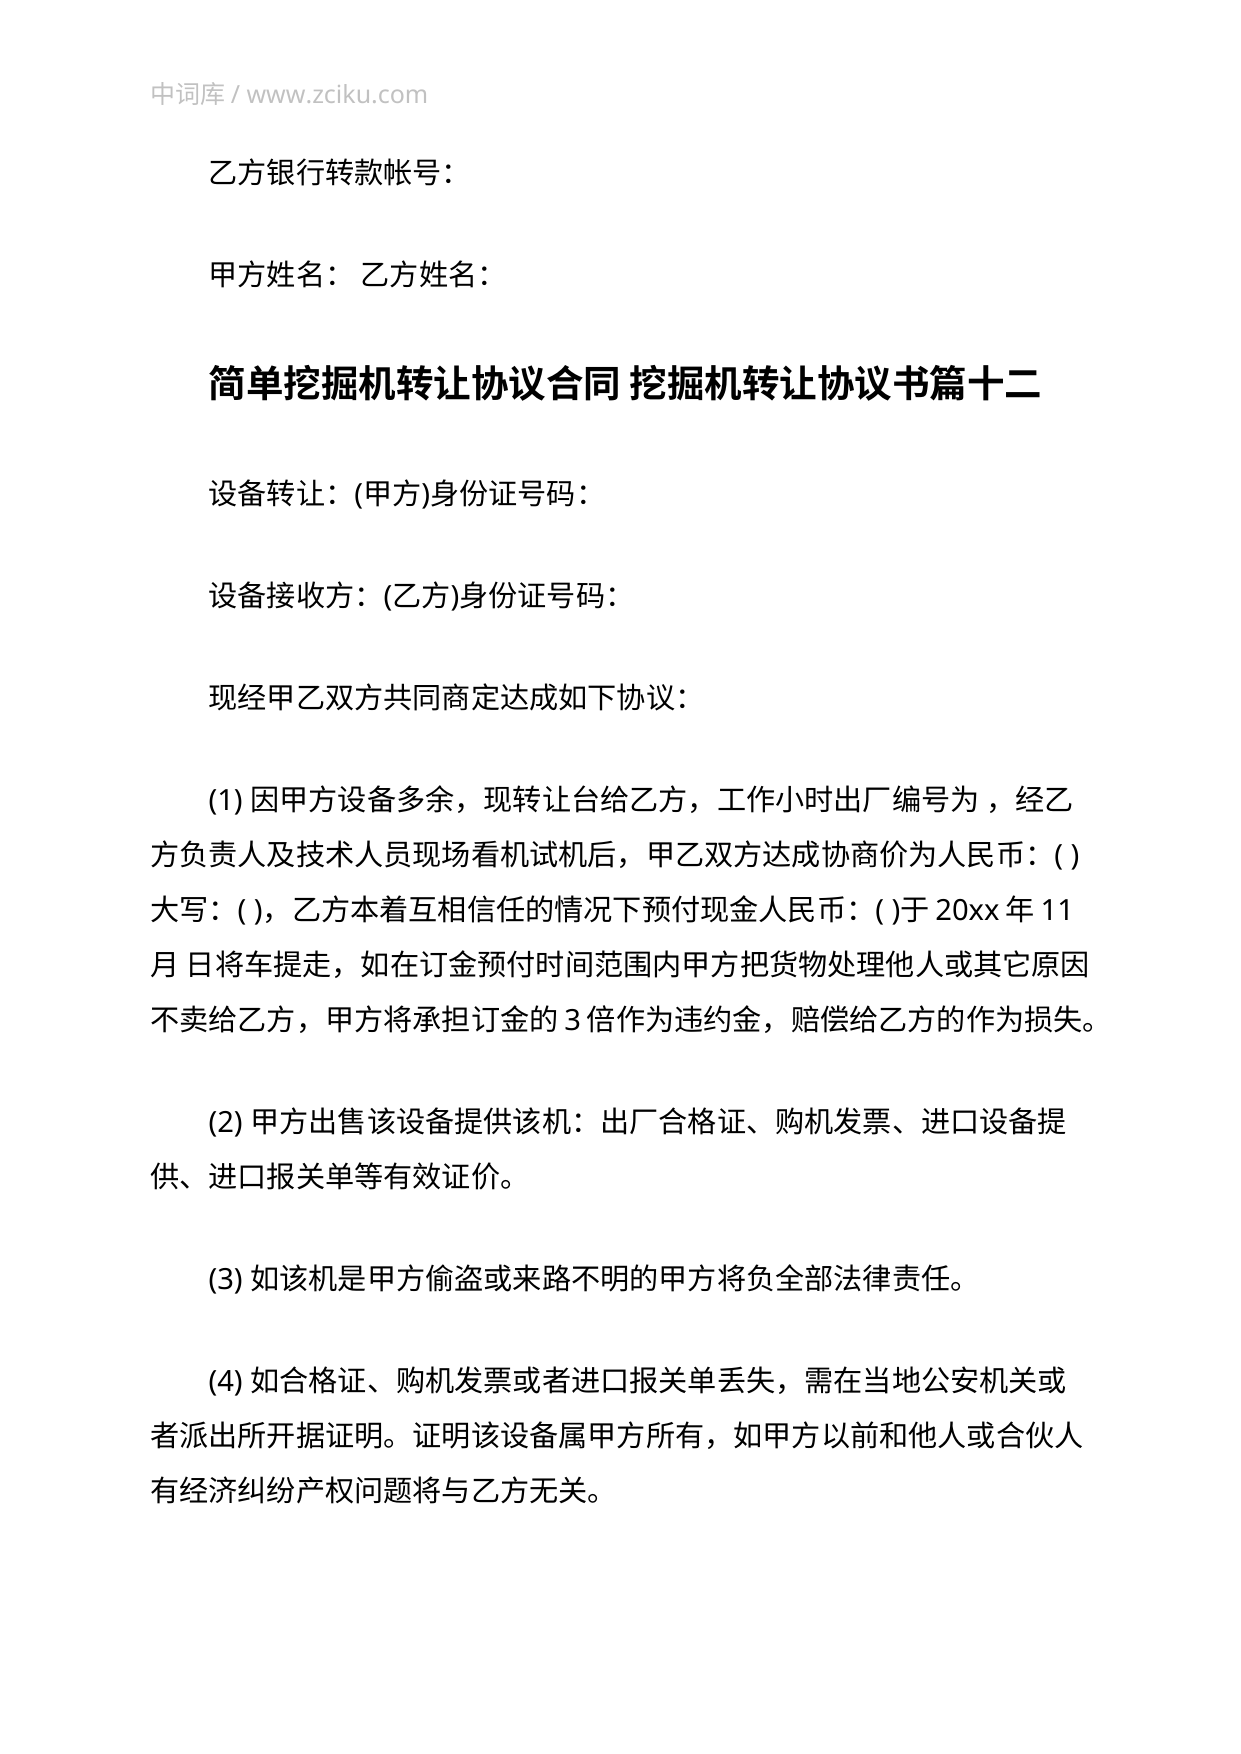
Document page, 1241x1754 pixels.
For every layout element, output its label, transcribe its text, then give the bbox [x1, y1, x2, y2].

text 设备接收方：(乙方)身份证号码： [150, 573, 1090, 615]
text 简单挖掘机转让协议合同 挖掘机转让协议书篇十二 [150, 353, 1090, 408]
text 现经甲乙双方共同商定达成如下协议： [150, 675, 1090, 717]
text (1) 因甲方设备多余，现转让台给乙方，工作小时出厂编号为 ，经乙方负责人及技术人员现场看机试机后，甲乙双方达成协商价为人民币：( )大写：( )，乙方本着互相信任的情况下预付现金人民币：( )于20xx年11月 日将车提走，如在订金预付时间范围内甲方把货物处理他人或其它原因不卖给乙方，甲方将承担订金的3倍作为违约金，赔偿给乙方的作为损失。 [150, 777, 1090, 1039]
text 设备转让：(甲方)身份证号码： [150, 471, 1090, 513]
text 甲方姓名： 乙方姓名： [150, 252, 1090, 294]
text (2) 甲方出售该设备提供该机：出厂合格证、购机发票、进口设备提供、进口报关单等有效证价。 [150, 1098, 1090, 1196]
text (3) 如该机是甲方偷盗或来路不明的甲方将负全部法律责任。 [150, 1255, 1090, 1298]
text (4) 如合格证、购机发票或者进口报关单丢失，需在当地公安机关或者派出所开据证明。证明该设备属甲方所有，如甲方以前和他人或合伙人有经济纠纷产权问题将与乙方无关。 [150, 1357, 1090, 1509]
text 乙方银行转款帐号： [150, 150, 1090, 192]
